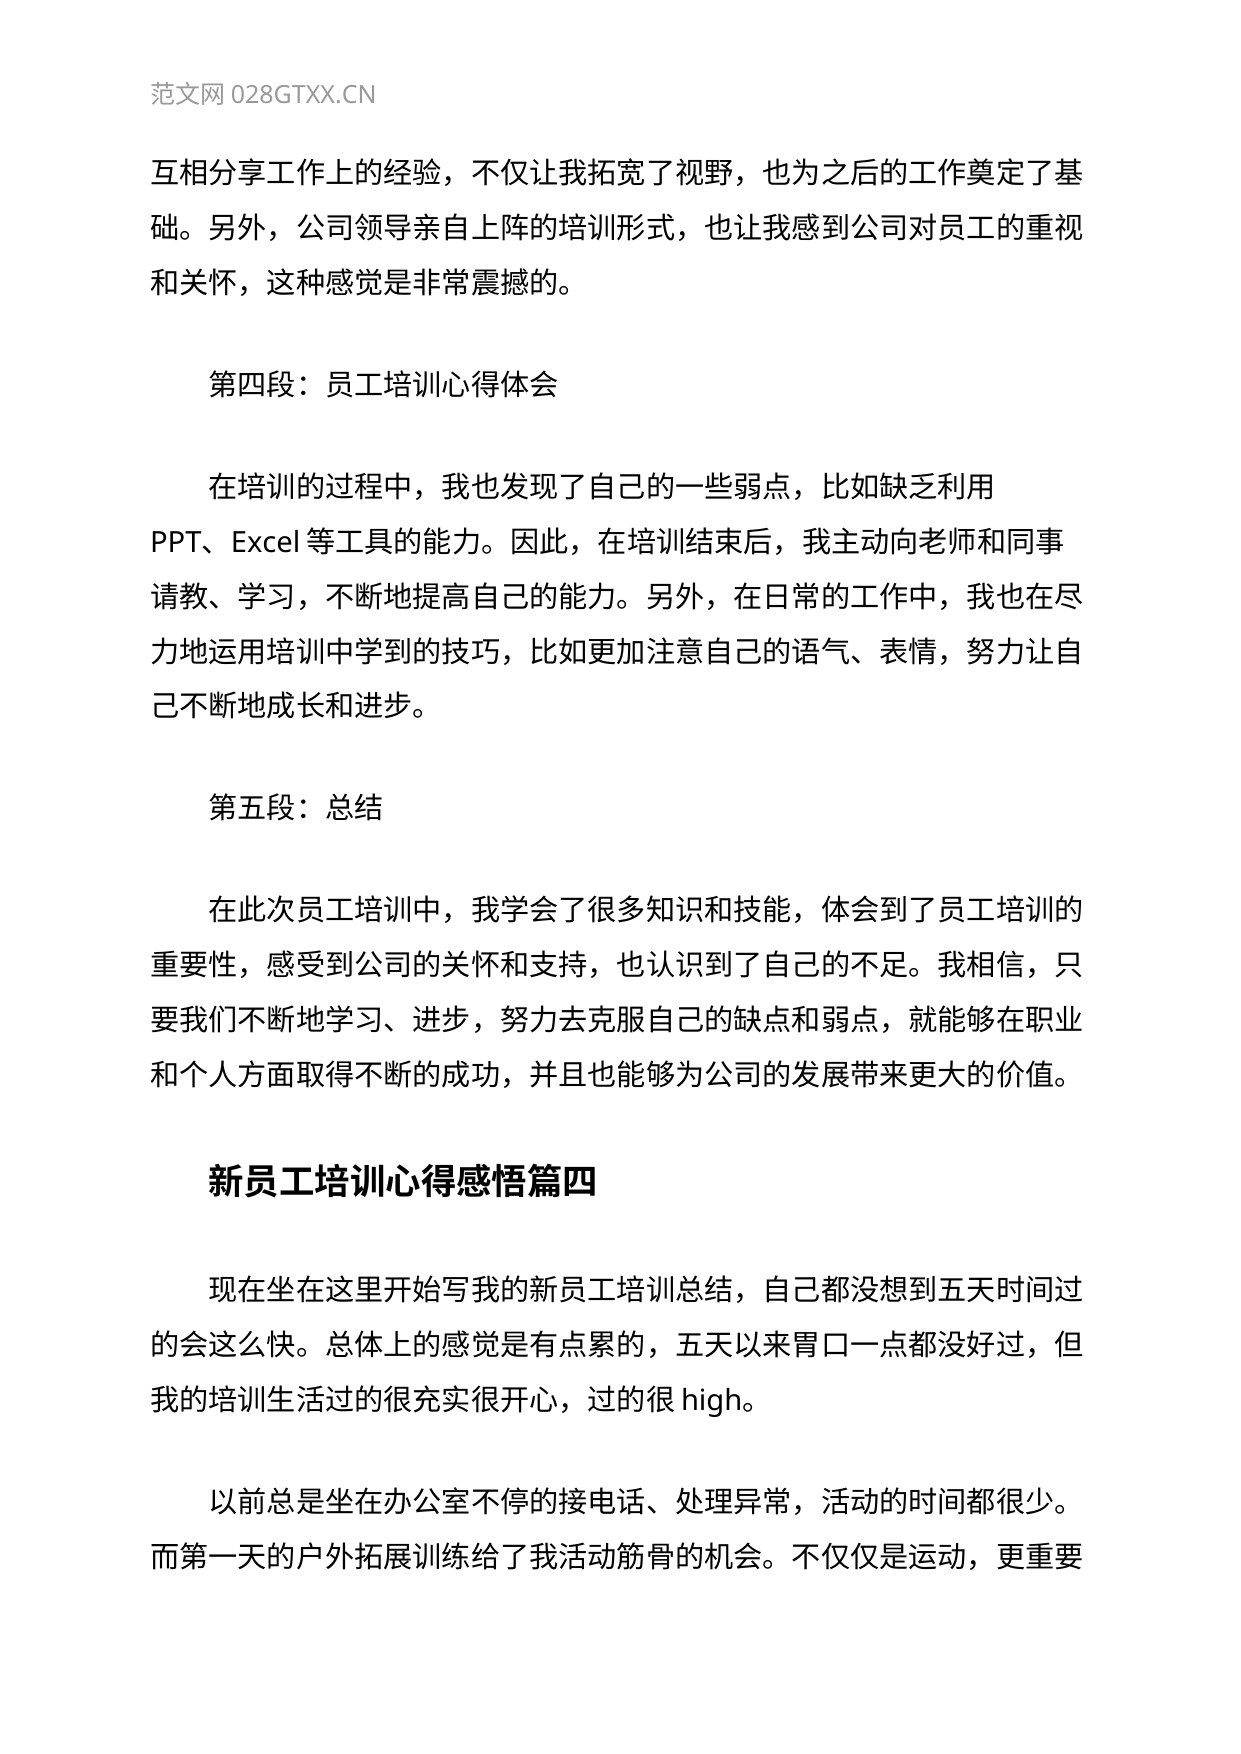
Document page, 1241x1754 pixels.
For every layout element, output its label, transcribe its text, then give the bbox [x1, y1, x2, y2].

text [150, 1478, 1090, 1575]
text 在此次员工培训中，我学会了很多知识和技能，体会到了员工培训的重要性，感受到公司的关怀和支持，也认识到了自己的不足。我相信，只要我们不断地学习、进步，努力去克服自己的缺点和弱点，就能够在职业和个人方面取得不断的成功，并且也能够为公司的发展带来更大的价值。 [150, 887, 1090, 1093]
text 在培训的过程中，我也发现了自己的一些弱点，比如缺乏利用PPT、Excel等工具的能力。因此，在培训结束后，我主动向老师和同事请教、学习，不断地提高自己的能力。另外，在日常的工作中，我也在尽力地运用培训中学到的技巧，比如更加注意自己的语气、表情，努力让自己不断地成长和进步。 [150, 463, 1090, 725]
text 现在坐在这里开始写我的新员工培训总结，自己都没想到五天时间过的会这么快。总体上的感觉是有点累的，五天以来胃口一点都没好过，但我的培训生活过的很充实很开心，过的很high。 [150, 1266, 1090, 1419]
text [150, 150, 1090, 302]
text 新员工培训心得感悟篇四 [150, 1153, 1090, 1204]
text 第五段：总结 [150, 785, 1090, 827]
text 第四段：员工培训心得体会 [150, 362, 1090, 404]
